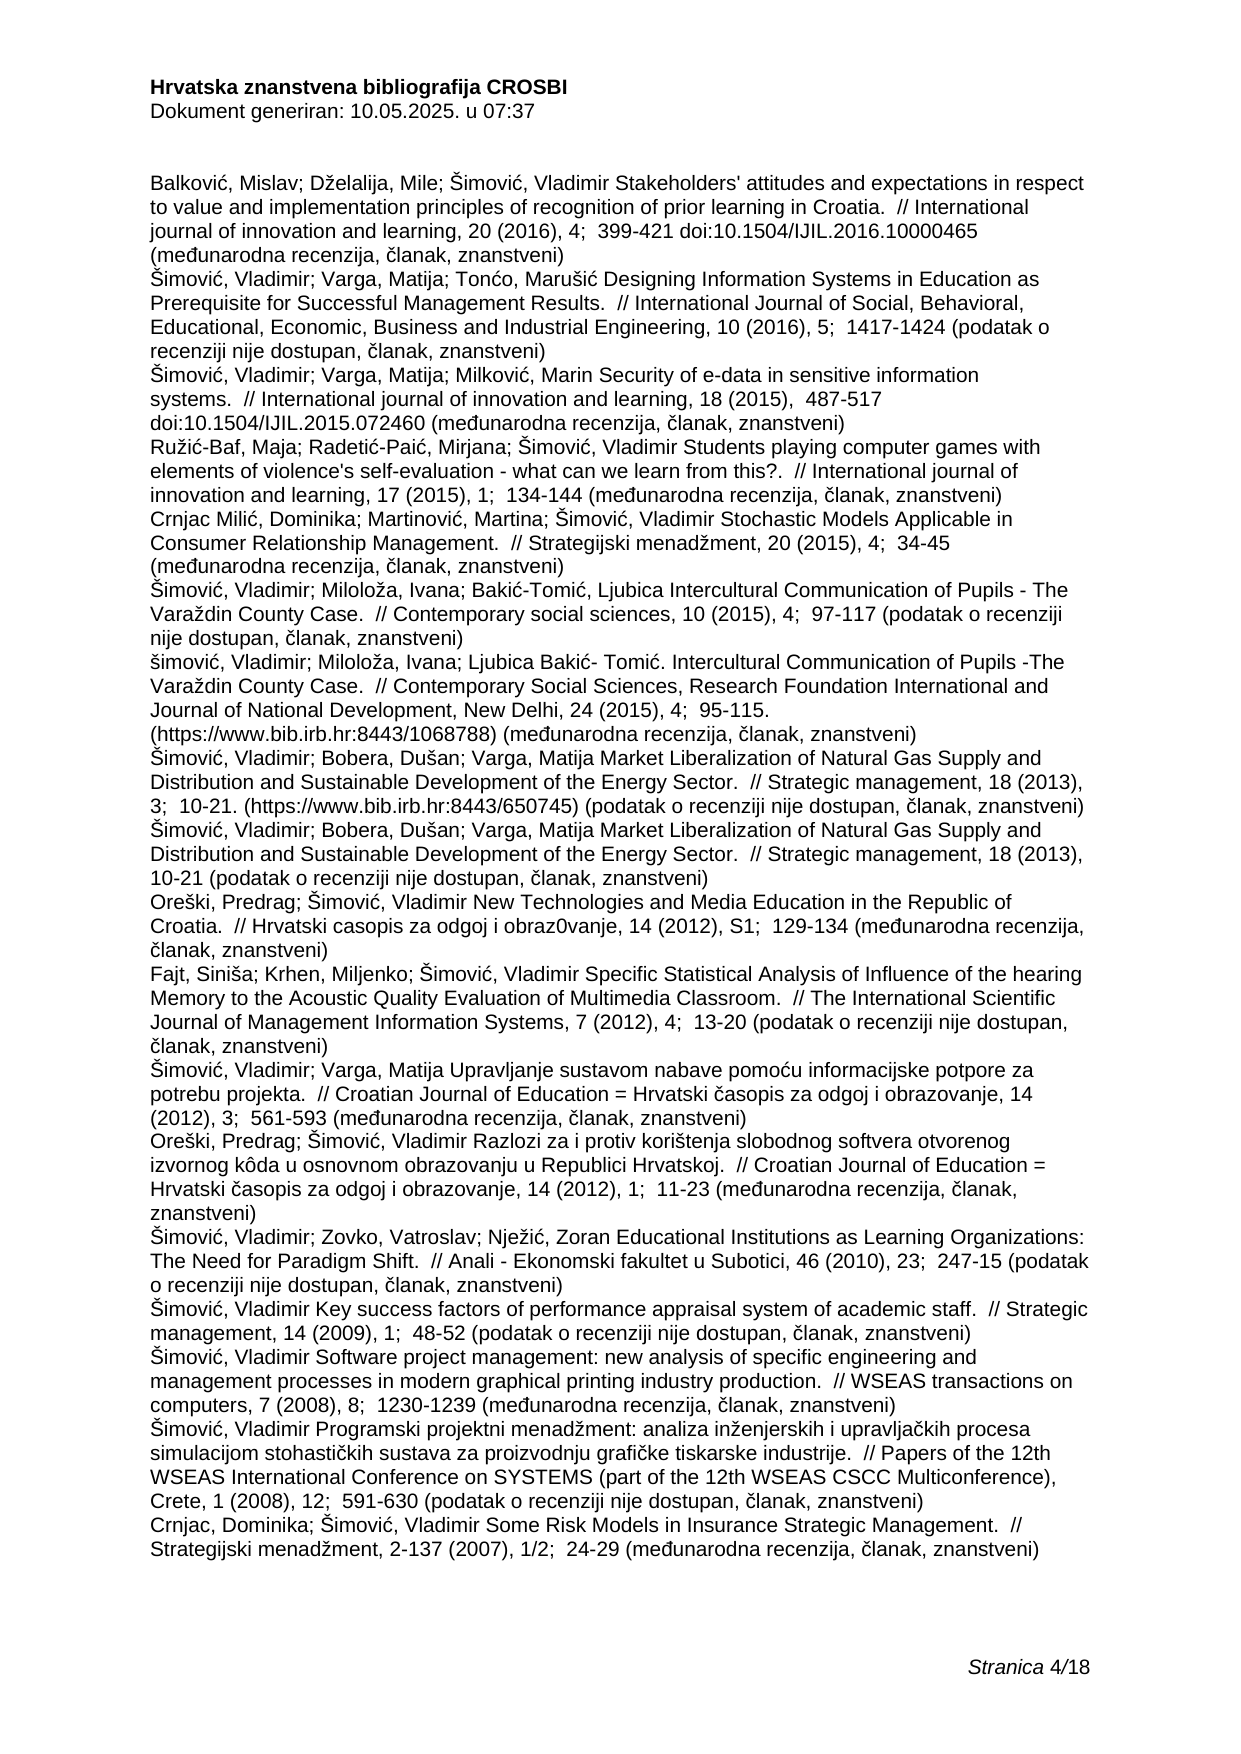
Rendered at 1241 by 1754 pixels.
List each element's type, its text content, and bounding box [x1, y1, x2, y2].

text Balković, Mislav; Dželalija, Mile; Šimović, Vladimir [150, 171, 1090, 267]
text Šimović, Vladimir; Miloloža, Ivana; Bakić-Tomić, Ljubica [150, 578, 1090, 650]
text Šimović, Vladimir; Bobera, Dušan; Varga, Matija [150, 746, 1090, 818]
text Crnjac Milić, Dominika; Martinović, Martina; Šimović, Vladimir [150, 506, 1090, 578]
text Šimović, Vladimir [150, 1345, 1090, 1417]
text Šimović, Vladimir; Bobera, Dušan; Varga, Matija [150, 818, 1090, 890]
text Oreški, Predrag; Šimović, Vladimir [150, 1129, 1090, 1225]
text Šimović, Vladimir [150, 1297, 1090, 1345]
text Fajt, Siniša; Krhen, Miljenko; Šimović, Vladimir [150, 962, 1090, 1057]
text šimović, Vladimir; Miloloža, Ivana; Ljubica Bakić- Tomić. [150, 650, 1090, 746]
text Šimović, Vladimir; Varga, Matija; Milković, Marin [150, 363, 1090, 434]
text Oreški, Predrag; Šimović, Vladimir [150, 890, 1090, 962]
text Šimović, Vladimir; Varga, Matija [150, 1057, 1090, 1129]
text Šimović, Vladimir; Varga, Matija; Tonćo, Marušić [150, 267, 1090, 363]
text Šimović, Vladimir [150, 1417, 1090, 1513]
text Ružić-Baf, Maja; Radetić-Paić, Mirjana; Šimović, Vladimir [150, 434, 1090, 506]
text Šimović, Vladimir; Zovko, Vatroslav; Nježić, Zoran [150, 1225, 1090, 1297]
text Crnjac, Dominika; Šimović, Vladimir [150, 1513, 1090, 1561]
